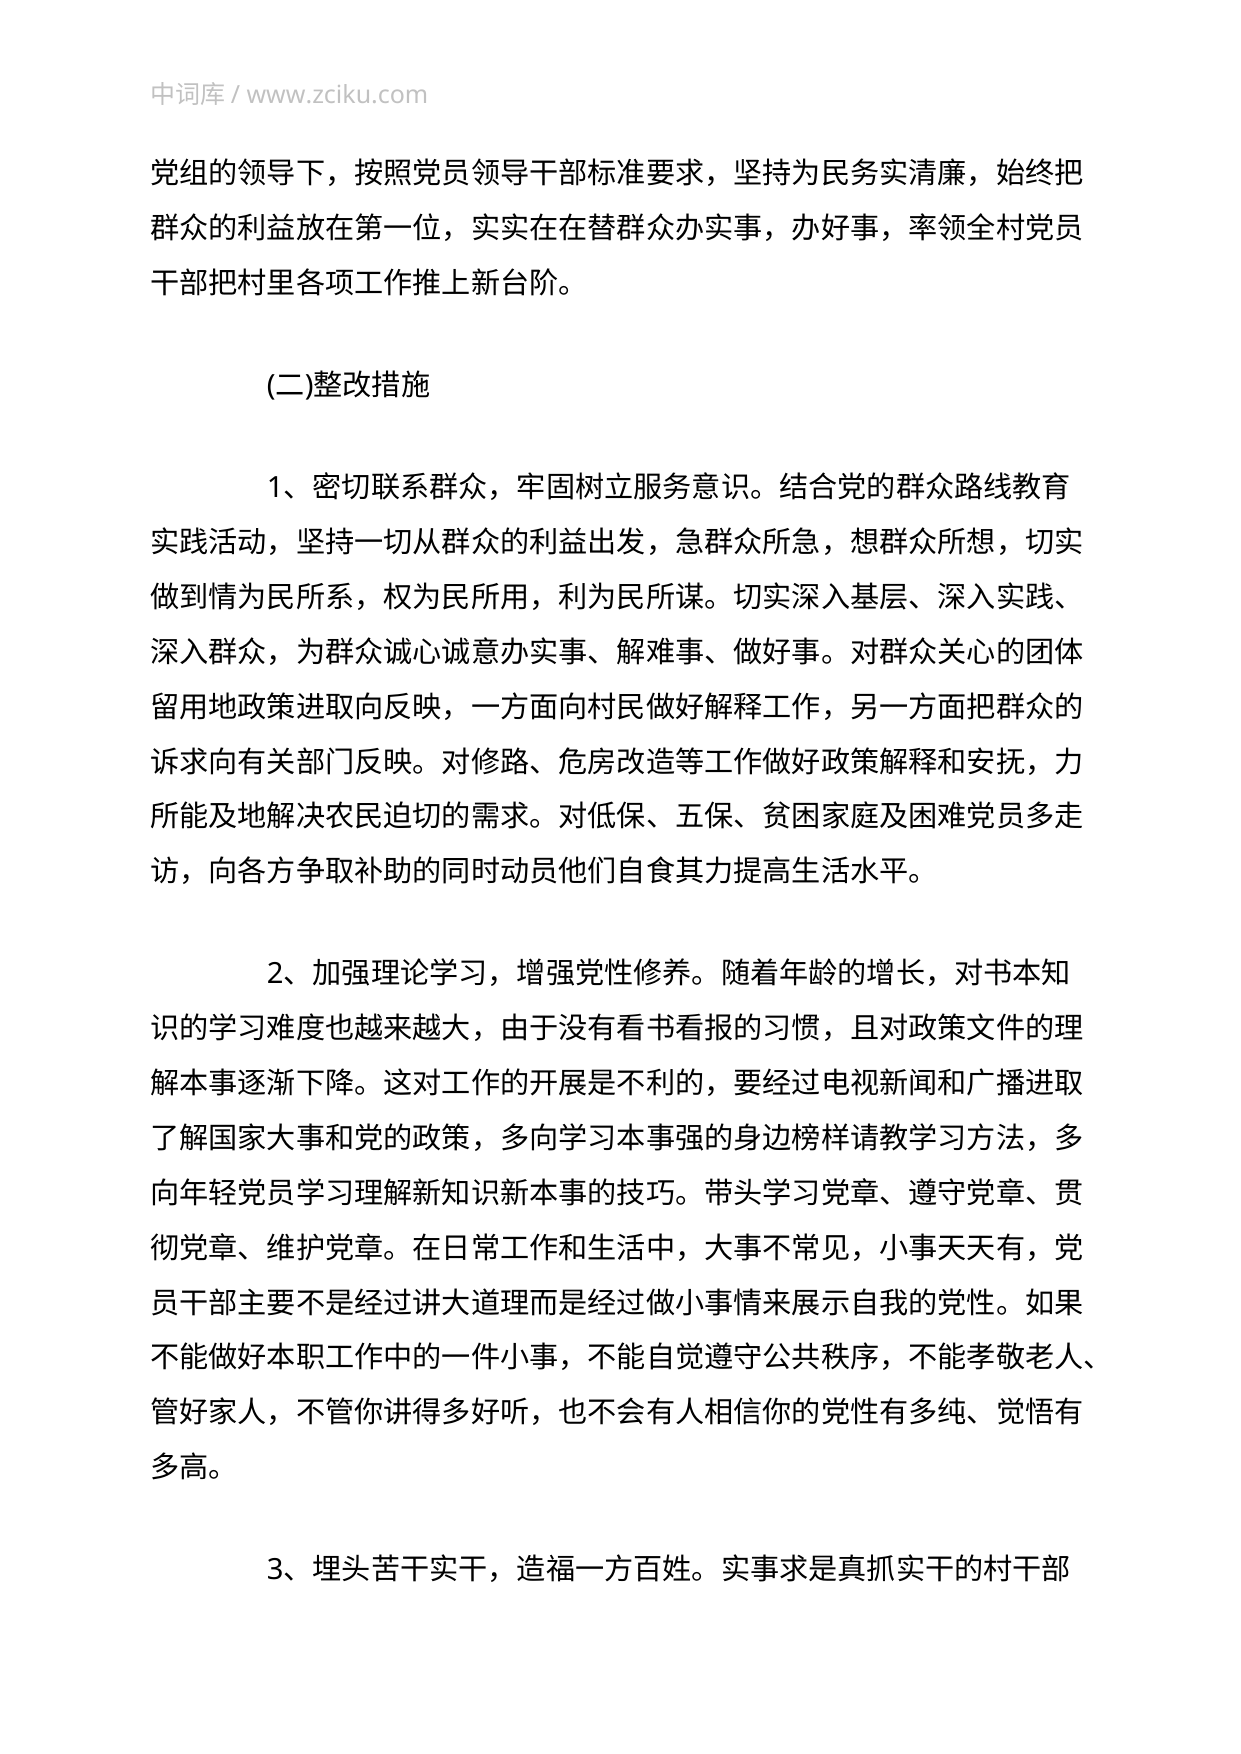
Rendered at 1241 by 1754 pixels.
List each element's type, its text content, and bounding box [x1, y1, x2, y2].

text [150, 150, 1090, 302]
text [150, 1546, 1090, 1588]
text 2、加强理论学习，增强党性修养。随着年龄的增长，对书本知识的学习难度也越来越大，由于没有看书看报的习惯，且对政策文件的理解本事逐渐下降。这对工作的开展是不利的，要经过电视新闻和广播进取了解国家大事和党的政策，多向学习本事强的身边榜样请教学习方法，多向年轻党员学习理解新知识新本事的技巧。带头学习党章、遵守党章、贯彻党章、维护党章。在日常工作和生活中，大事不常见，小事天天有，党员干部主要不是经过讲大道理而是经过做小事情来展示自我的党性。如果不能做好本职工作中的一件小事，不能自觉遵守公共秩序，不能孝敬老人、管好家人，不管你讲得多好听，也不会有人相信你的党性有多纯、觉悟有多高。 [150, 950, 1090, 1486]
text 1、密切联系群众，牢固树立服务意识。结合党的群众路线教育实践活动，坚持一切从群众的利益出发，急群众所急，想群众所想，切实做到情为民所系，权为民所用，利为民所谋。切实深入基层、深入实践、深入群众，为群众诚心诚意办实事、解难事、做好事。对群众关心的团体留用地政策进取向反映，一方面向村民做好解释工作，另一方面把群众的诉求向有关部门反映。对修路、危房改造等工作做好政策解释和安抚，力所能及地解决农民迫切的需求。对低保、五保、贫困家庭及困难党员多走访，向各方争取补助的同时动员他们自食其力提高生活水平。 [150, 463, 1090, 890]
text (二)整改措施 [150, 362, 1090, 404]
